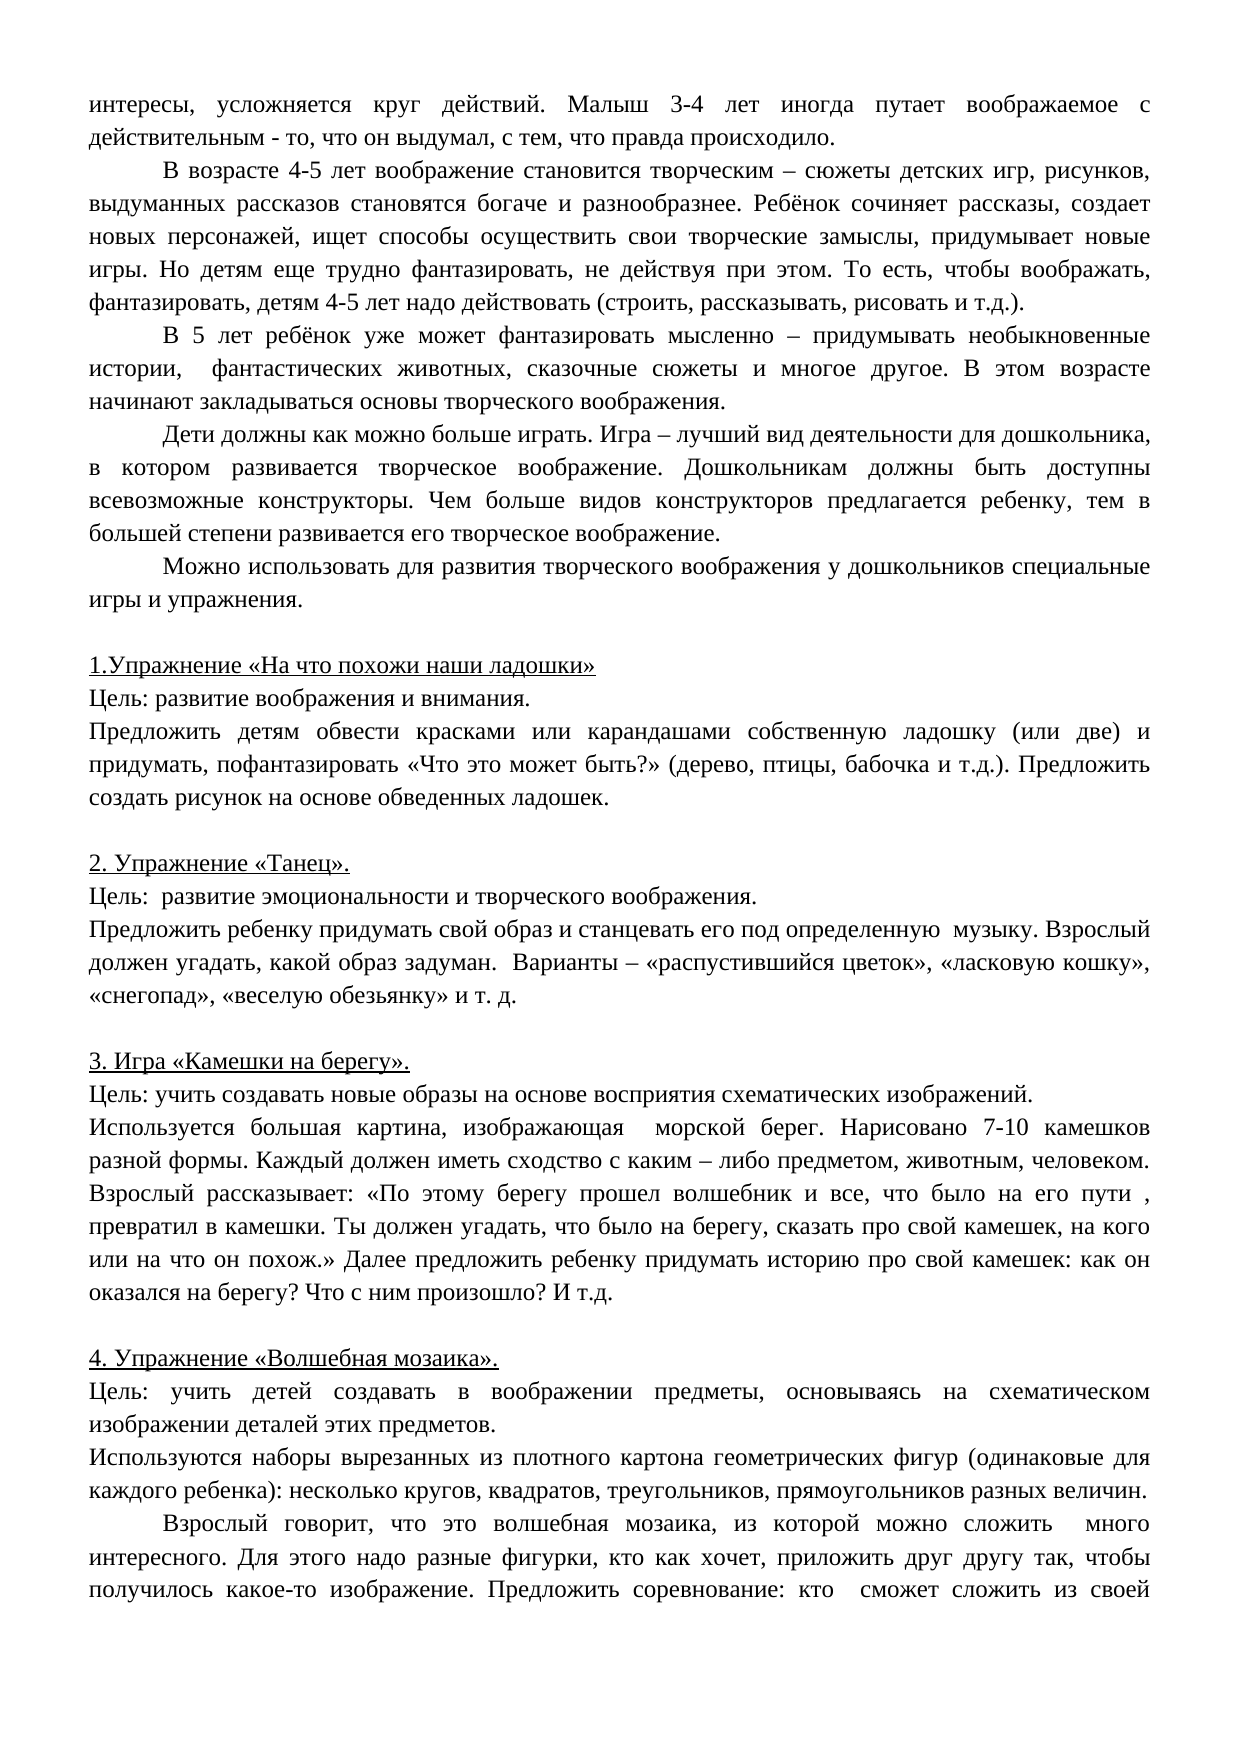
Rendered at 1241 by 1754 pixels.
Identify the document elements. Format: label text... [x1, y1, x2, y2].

text 1.Упражнение «На что похожи наши ладошки» [89, 650, 1152, 679]
text Используется большая картина, изображающая морской берег. Нарисовано 7-10 камешков разной формы. Каждый должен иметь сходство с каким – либо предметом, животным, человеком. Взрослый рассказывает: «По этому берегу прошел волшебник и все, что было на его пути , превратил в камешки. Ты должен угадать, что было на берегу, сказать про свой камешек, на кого или на что он похож.» Далее предложить ребенку придумать историю про свой камешек: как он оказался на берегу? Что с ним произошло? И т.д. [89, 1112, 1152, 1306]
text Предложить ребенку придумать свой образ и станцевать его под определенную музыку. Взрослый должен угадать, какой образ задуман. Варианты – «распустившийся цветок», «ласковую кошку», «снегопад», «веселую обезьянку» и т. д. [89, 914, 1152, 1009]
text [89, 89, 1152, 150]
text 3. Игра «Камешки на берегу». [89, 1046, 1152, 1075]
text Цель: развитие воображения и внимания. [89, 683, 1152, 712]
text 2. Упражнение «Танец». [89, 848, 1152, 877]
text В 5 лет ребёнок уже может фантазировать мысленно – придумывать необыкновенные истории, фантастических животных, сказочные сюжеты и многое другое. В этом возрасте начинают закладываться основы творческого воображения. [89, 320, 1152, 414]
text Используются наборы вырезанных из плотного картона геометрических фигур (одинаковые для каждого ребенка): несколько кругов, квадратов, треугольников, прямоугольников разных величин. [89, 1442, 1152, 1504]
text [89, 1508, 1152, 1603]
text 4. Упражнение «Волшебная мозаика». [89, 1343, 1152, 1372]
text Дети должны как можно больше играть. Игра – лучший вид деятельности для дошкольника, в котором развивается творческое воображение. Дошкольникам должны быть доступны всевозможные конструкторы. Чем больше видов конструкторов предлагается ребенку, тем в большей степени развивается его творческое воображение. [89, 419, 1152, 547]
text Предложить детям обвести красками или карандашами собственную ладошку (или две) и придумать, пофантазировать «Что это может быть?» (дерево, птицы, бабочка и т.д.). Предложить создать рисунок на основе обведенных ладошек. [89, 716, 1152, 811]
text Цель: развитие эмоциональности и творческого воображения. [89, 881, 1152, 910]
text Можно использовать для развития творческого воображения у дошкольников специальные игры и упражнения. [89, 551, 1152, 613]
text В возрасте 4-5 лет воображение становится творческим – сюжеты детских игр, рисунков, выдуманных рассказов становятся богаче и разнообразнее. Ребёнок сочиняет рассказы, создает новых персонажей, ищет способы осуществить свои творческие замыслы, придумывает новые игры. Но детям еще трудно фантазировать, не действуя при этом. То есть, чтобы воображать, фантазировать, детям 4-5 лет надо действовать (строить, рассказывать, рисовать и т.д.). [89, 155, 1152, 316]
text Цель: учить создавать новые образы на основе восприятия схематических изображений. [89, 1079, 1152, 1108]
text Цель: учить детей создавать в воображении предметы, основываясь на схематическом изображении деталей этих предметов. [89, 1376, 1152, 1438]
